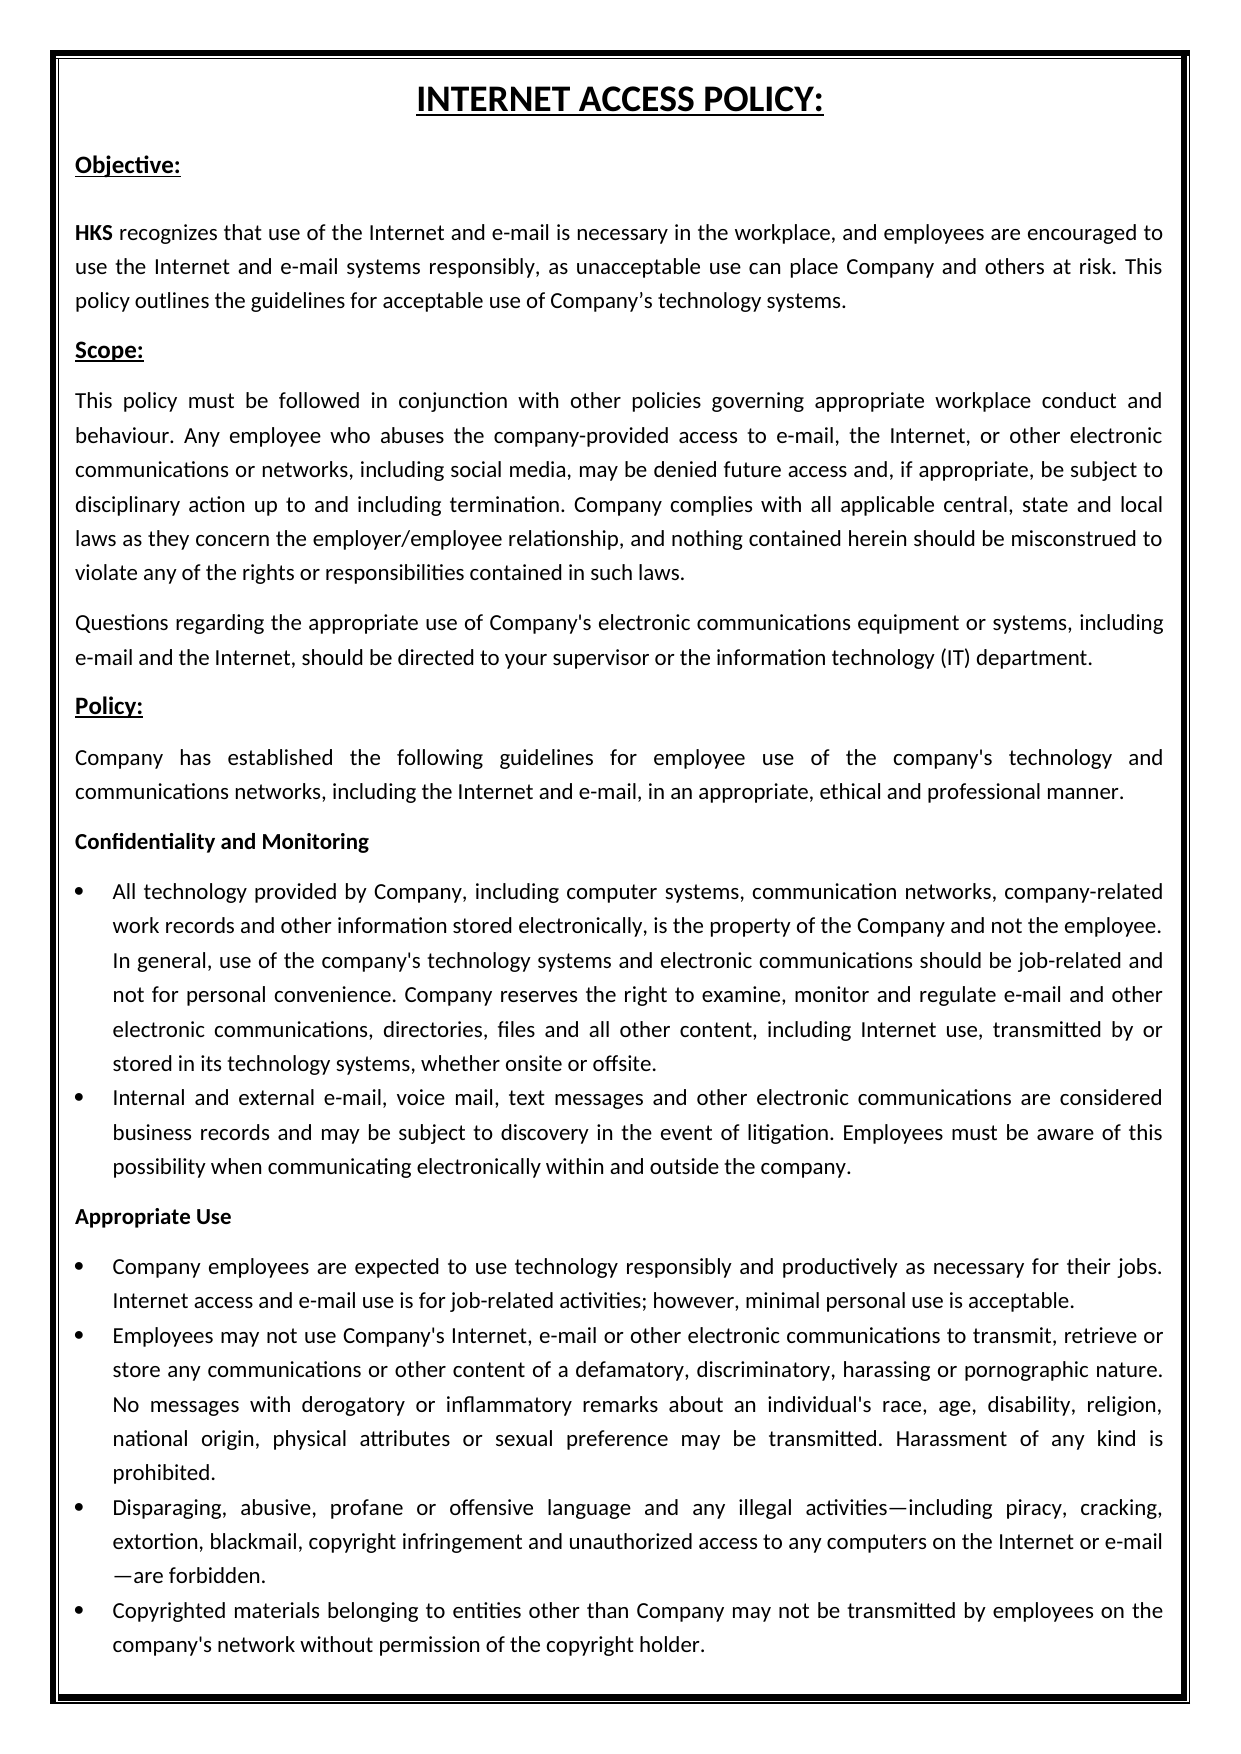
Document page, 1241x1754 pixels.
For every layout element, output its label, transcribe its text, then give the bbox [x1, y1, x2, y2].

text This policy must be followed in conjunction with other policies governing appropriate workplace conduct and behaviour. Any employee who abuses the company-provided access to e-mail, the Internet, or other electronic communications or networks, including social media, may be denied future access and, if appropriate, be subject to disciplinary action up to and including termination. Company complies with all applicable central, state and local laws as they concern the employer/employee relationship, and nothing contained herein should be misconstrued to violate any of the rights or responsibilities contained in such laws. [75, 380, 1165, 586]
text Scope: [75, 330, 1165, 364]
subtitle INTERNET ACCESS POLICY: [75, 75, 1165, 121]
text Appropriate Use [75, 1196, 1165, 1230]
text HKS recognizes that use of the Internet and e-mail is necessary in the workplace, and employees are encouraged to use the Internet and e-mail systems responsibly, as unacceptable use can place Company and others at risk. This policy outlines the guidelines for acceptable use of Company’s technology systems. [75, 211, 1165, 314]
list Disparaging, abusive, profane or offensive language and any illegal activities—including piracy, cracking, extortion, blackmail, copyright infringement and unauthorized access to any computers on the Internet or e-mail—are forbidden. [75, 1486, 1165, 1589]
list Employees may not use Company's Internet, e-mail or other electronic communications to transmit, retrieve or store any communications or other content of a defamatory, discriminatory, harassing or pornographic nature. No messages with derogatory or inflammatory remarks about an individual's race, age, disability, religion, national origin, physical attributes or sexual preference may be transmitted. Harassment of any kind is prohibited. [75, 1314, 1165, 1486]
list Company employees are expected to use technology responsibly and productively as necessary for their jobs. Internet access and e-mail use is for job-related activities; however, minimal personal use is acceptable. [75, 1246, 1165, 1314]
text Company has established the following guidelines for employee use of the company's technology and communications networks, including the Internet and e-mail, in an appropriate, ethical and professional manner. [75, 736, 1165, 805]
text Policy: [75, 686, 1165, 721]
text Confidentiality and Monitoring [75, 821, 1165, 855]
list All technology provided by Company, including computer systems, communication networks, company-related work records and other information stored electronically, is the property of the Company and not the employee. In general, use of the company's technology systems and electronic communications should be job-related and not for personal convenience. Company reserves the right to examine, monitor and regulate e-mail and other electronic communications, directories, files and all other content, including Internet use, transmitted by or stored in its technology systems, whether onsite or offsite. [75, 871, 1165, 1077]
text Questions regarding the appropriate use of Company's electronic communications equipment or systems, including e-mail and the Internet, should be directed to your supervisor or the information technology (IT) department. [75, 602, 1165, 671]
subtitle Objective: [75, 146, 1165, 180]
list Internal and external e-mail, voice mail, text messages and other electronic communications are considered business records and may be subject to discovery in the event of litigation. Employees must be aware of this possibility when communicating electronically within and outside the company. [75, 1077, 1165, 1180]
list Copyrighted materials belonging to entities other than Company may not be transmitted by employees on the company's network without permission of the copyright holder. [75, 1589, 1165, 1658]
